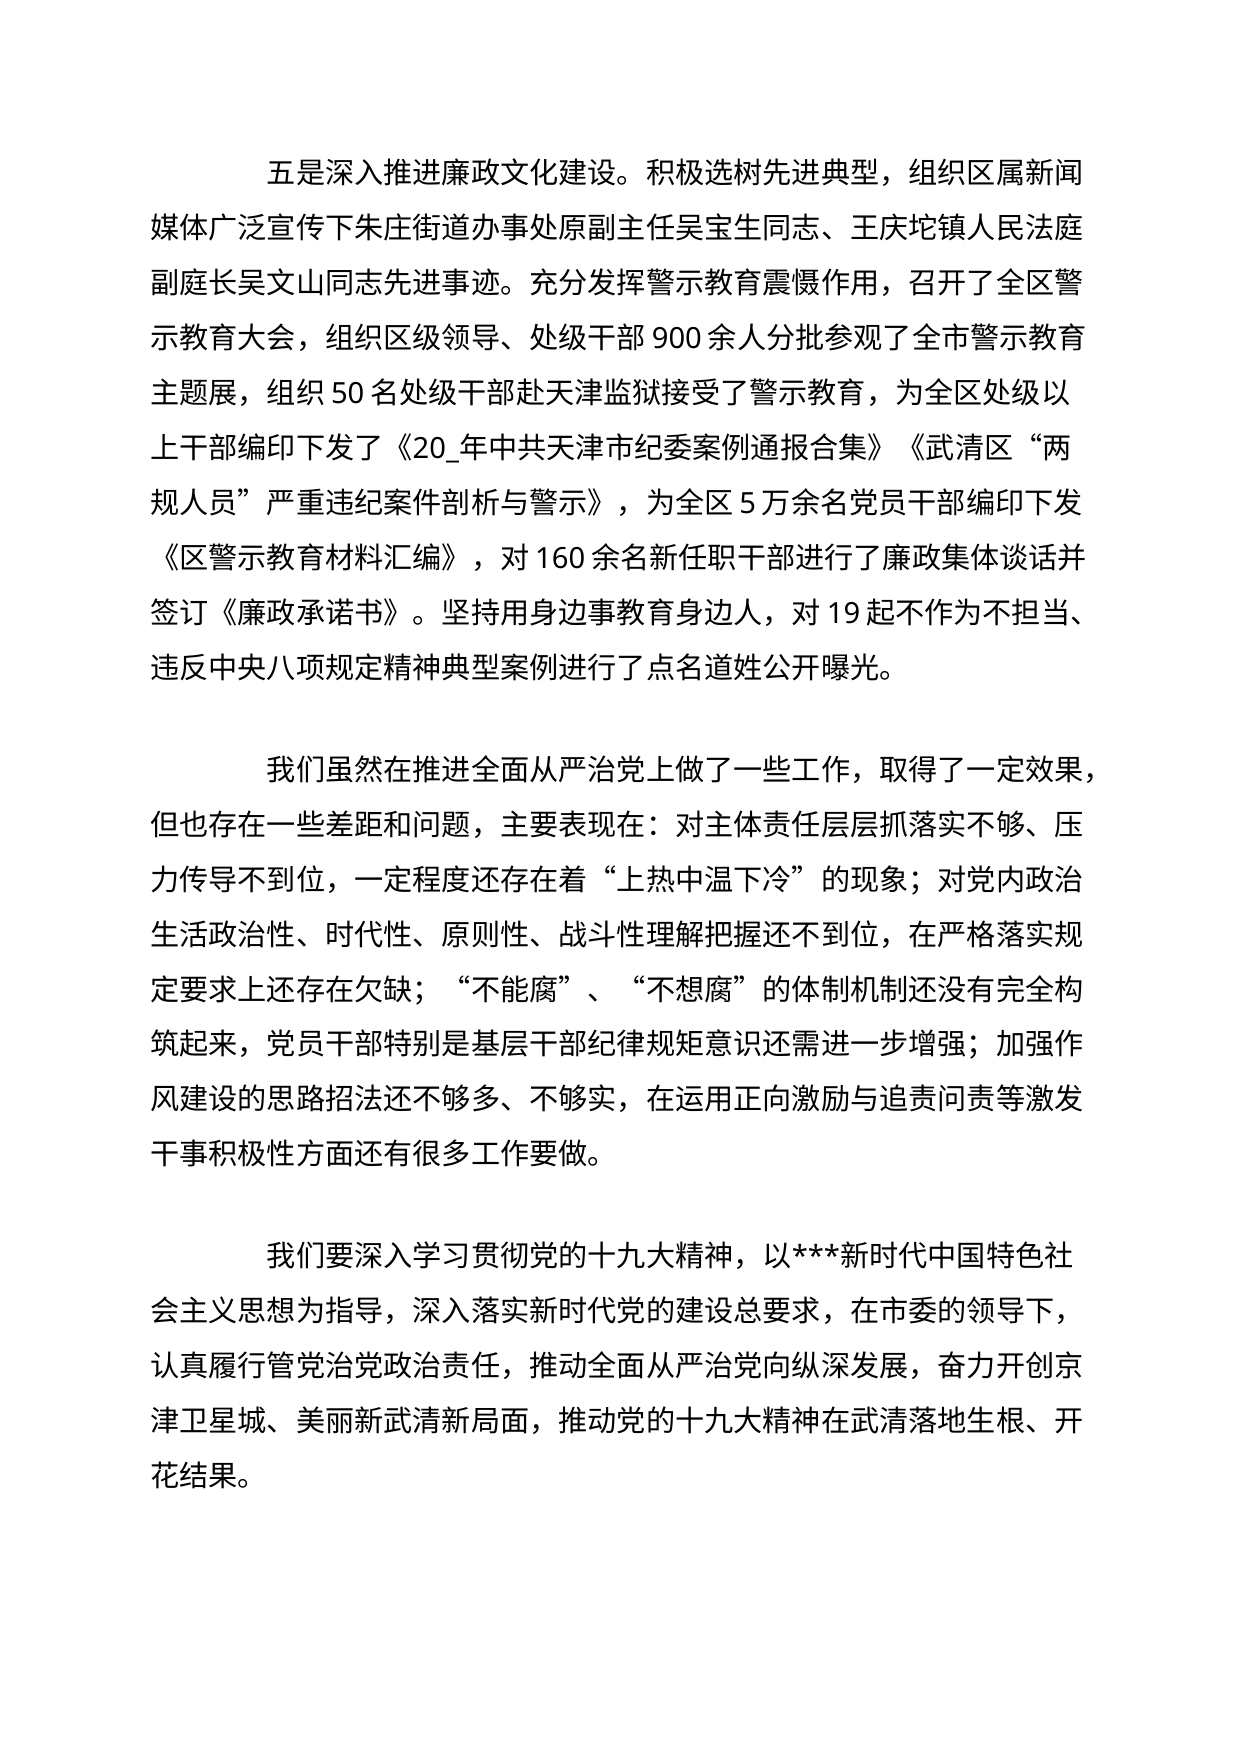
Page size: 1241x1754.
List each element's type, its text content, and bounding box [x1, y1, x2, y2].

text 我们虽然在推进全面从严治党上做了一些工作，取得了一定效果，但也存在一些差距和问题，主要表现在：对主体责任层层抓落实不够、压力传导不到位，一定程度还存在着“上热中温下冷”的现象；对党内政治生活政治性、时代性、原则性、战斗性理解把握还不到位，在严格落实规定要求上还存在欠缺；“不能腐”、“不想腐”的体制机制还没有完全构筑起来，党员干部特别是基层干部纪律规矩意识还需进一步增强；加强作风建设的思路招法还不够多、不够实，在运用正向激励与追责问责等激发干事积极性方面还有很多工作要做。 [150, 746, 1090, 1173]
text 我们要深入学习贯彻党的十九大精神，以***新时代中国特色社会主义思想为指导，深入落实新时代党的建设总要求，在市委的领导下，认真履行管党治党政治责任，推动全面从严治党向纵深发展，奋力开创京津卫星城、美丽新武清新局面，推动党的十九大精神在武清落地生根、开花结果。 [150, 1232, 1090, 1494]
text 五是深入推进廉政文化建设。积极选树先进典型，组织区属新闻媒体广泛宣传下朱庄街道办事处原副主任吴宝生同志、王庆坨镇人民法庭副庭长吴文山同志先进事迹。充分发挥警示教育震慑作用，召开了全区警示教育大会，组织区级领导、处级干部900余人分批参观了全市警示教育主题展，组织50名处级干部赴天津监狱接受了警示教育，为全区处级以上干部编印下发了《20_年中共天津市纪委案例通报合集》《武清区“两规人员”严重违纪案件剖析与警示》，为全区5万余名党员干部编印下发《区警示教育材料汇编》，对160余名新任职干部进行了廉政集体谈话并签订《廉政承诺书》。坚持用身边事教育身边人，对19起不作为不担当、违反中央八项规定精神典型案例进行了点名道姓公开曝光。 [150, 150, 1090, 687]
